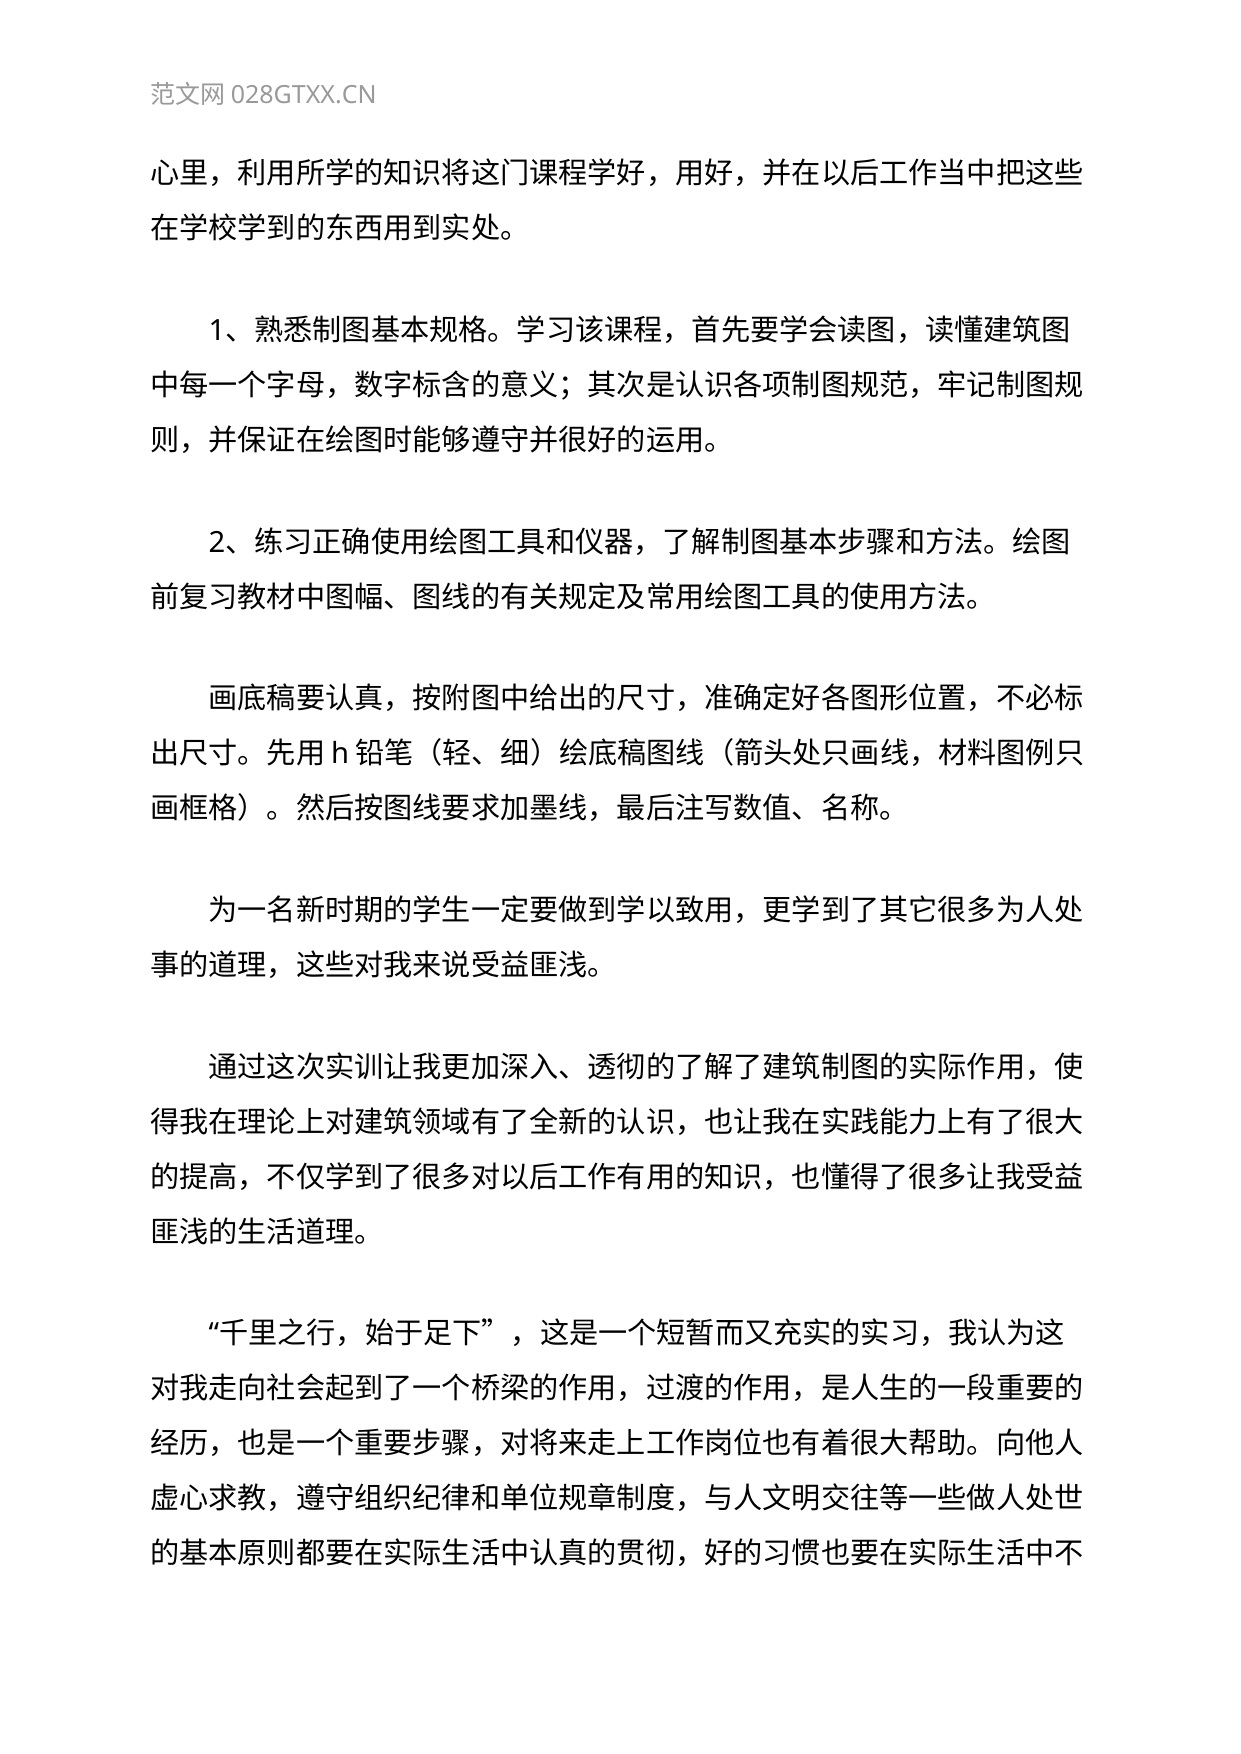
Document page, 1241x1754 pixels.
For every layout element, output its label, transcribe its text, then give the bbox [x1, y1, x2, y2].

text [150, 1310, 1090, 1572]
text 为一名新时期的学生一定要做到学以致用，更学到了其它很多为人处事的道理，这些对我来说受益匪浅。 [150, 887, 1090, 984]
text 1、熟悉制图基本规格。学习该课程，首先要学会读图，读懂建筑图中每一个字母，数字标含的意义；其次是认识各项制图规范，牢记制图规则，并保证在绘图时能够遵守并很好的运用。 [150, 307, 1090, 459]
text 画底稿要认真，按附图中给出的尺寸，准确定好各图形位置，不必标出尺寸。先用h铅笔（轻、细）绘底稿图线（箭头处只画线，材料图例只画框格）。然后按图线要求加墨线，最后注写数值、名称。 [150, 675, 1090, 827]
text 通过这次实训让我更加深入、透彻的了解了建筑制图的实际作用，使得我在理论上对建筑领域有了全新的认识，也让我在实践能力上有了很大的提高，不仅学到了很多对以后工作有用的知识，也懂得了很多让我受益匪浅的生活道理。 [150, 1043, 1090, 1250]
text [150, 150, 1090, 247]
text 2、练习正确使用绘图工具和仪器，了解制图基本步骤和方法。绘图前复习教材中图幅、图线的有关规定及常用绘图工具的使用方法。 [150, 518, 1090, 616]
